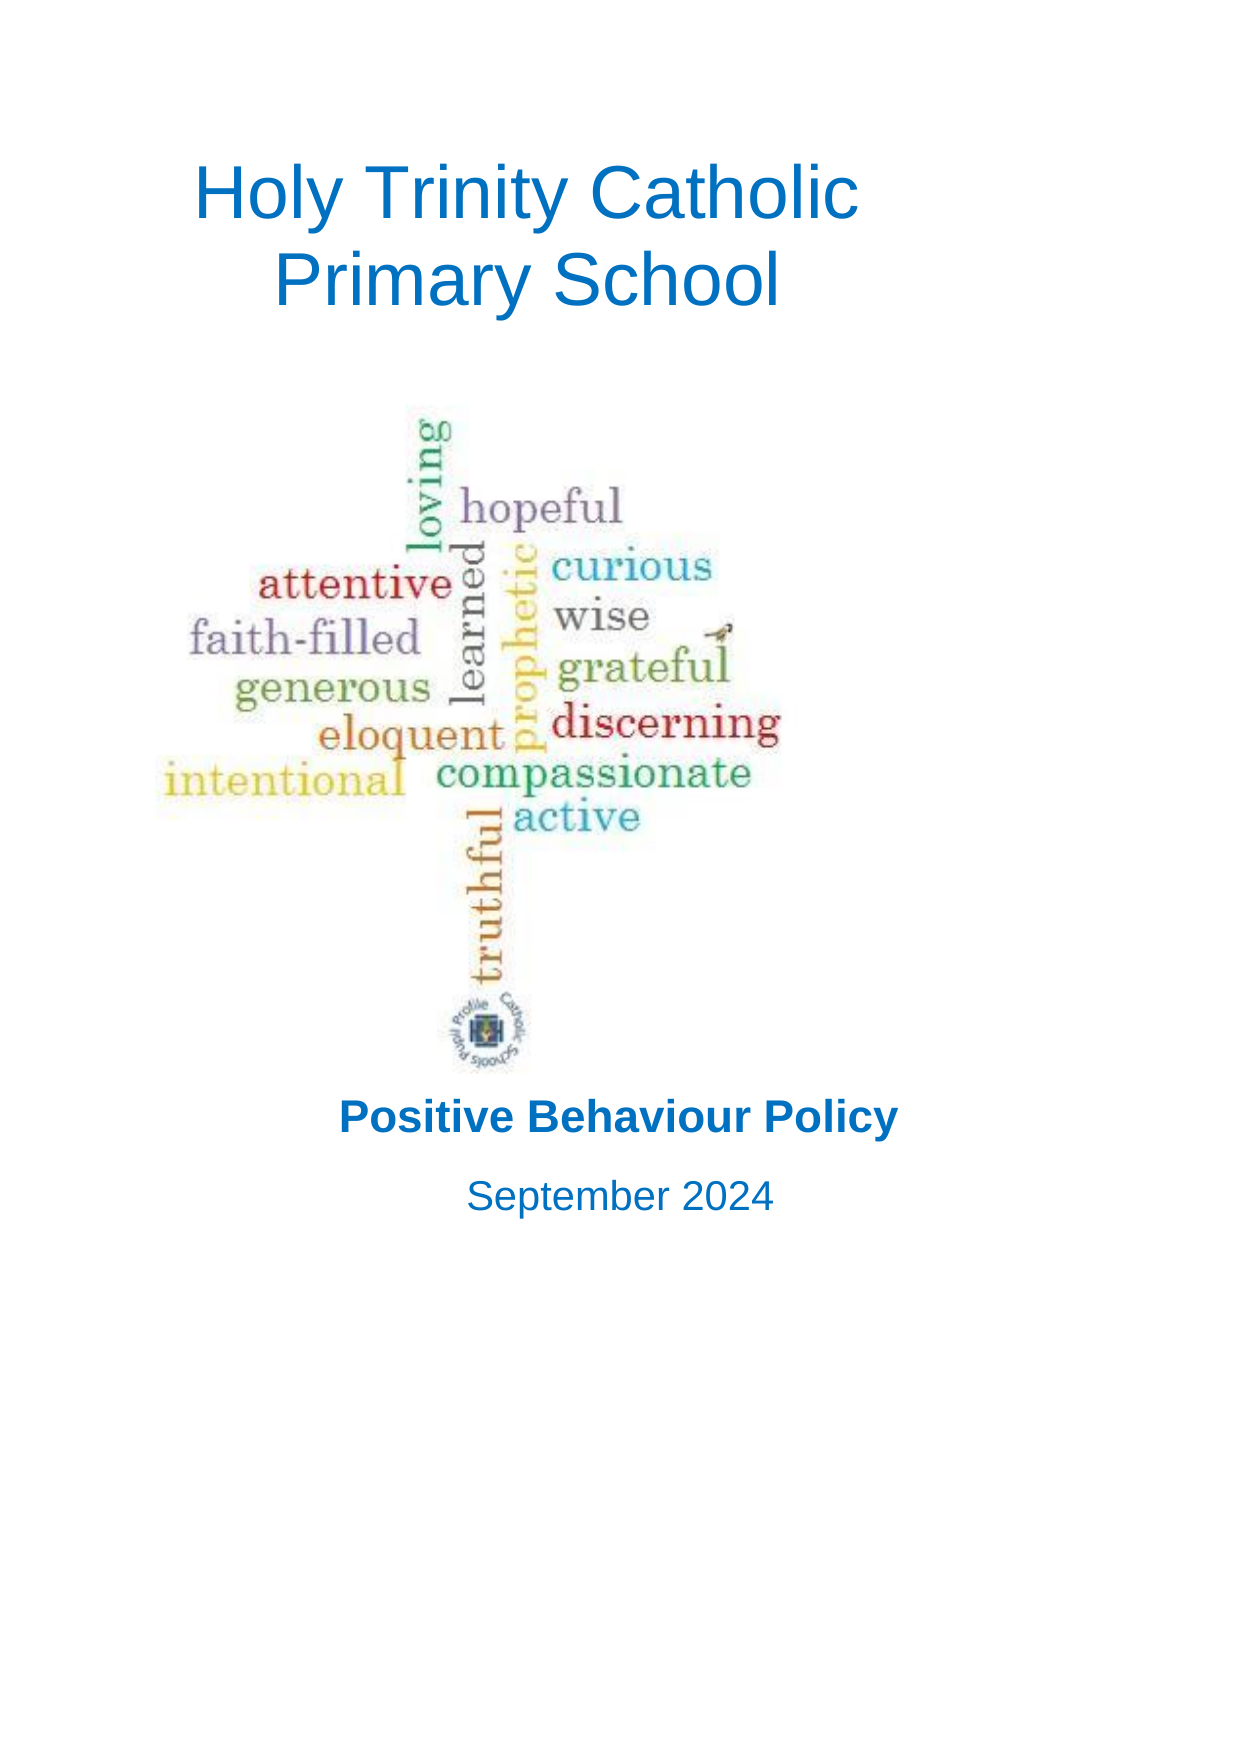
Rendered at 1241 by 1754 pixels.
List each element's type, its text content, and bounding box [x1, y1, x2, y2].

text Holy Trinity Catholic Primary School [150, 150, 904, 321]
picture [0, 374, 938, 1090]
text Positive Behaviour Policy [150, 608, 1087, 1143]
text September 2024 [150, 1171, 1090, 1219]
